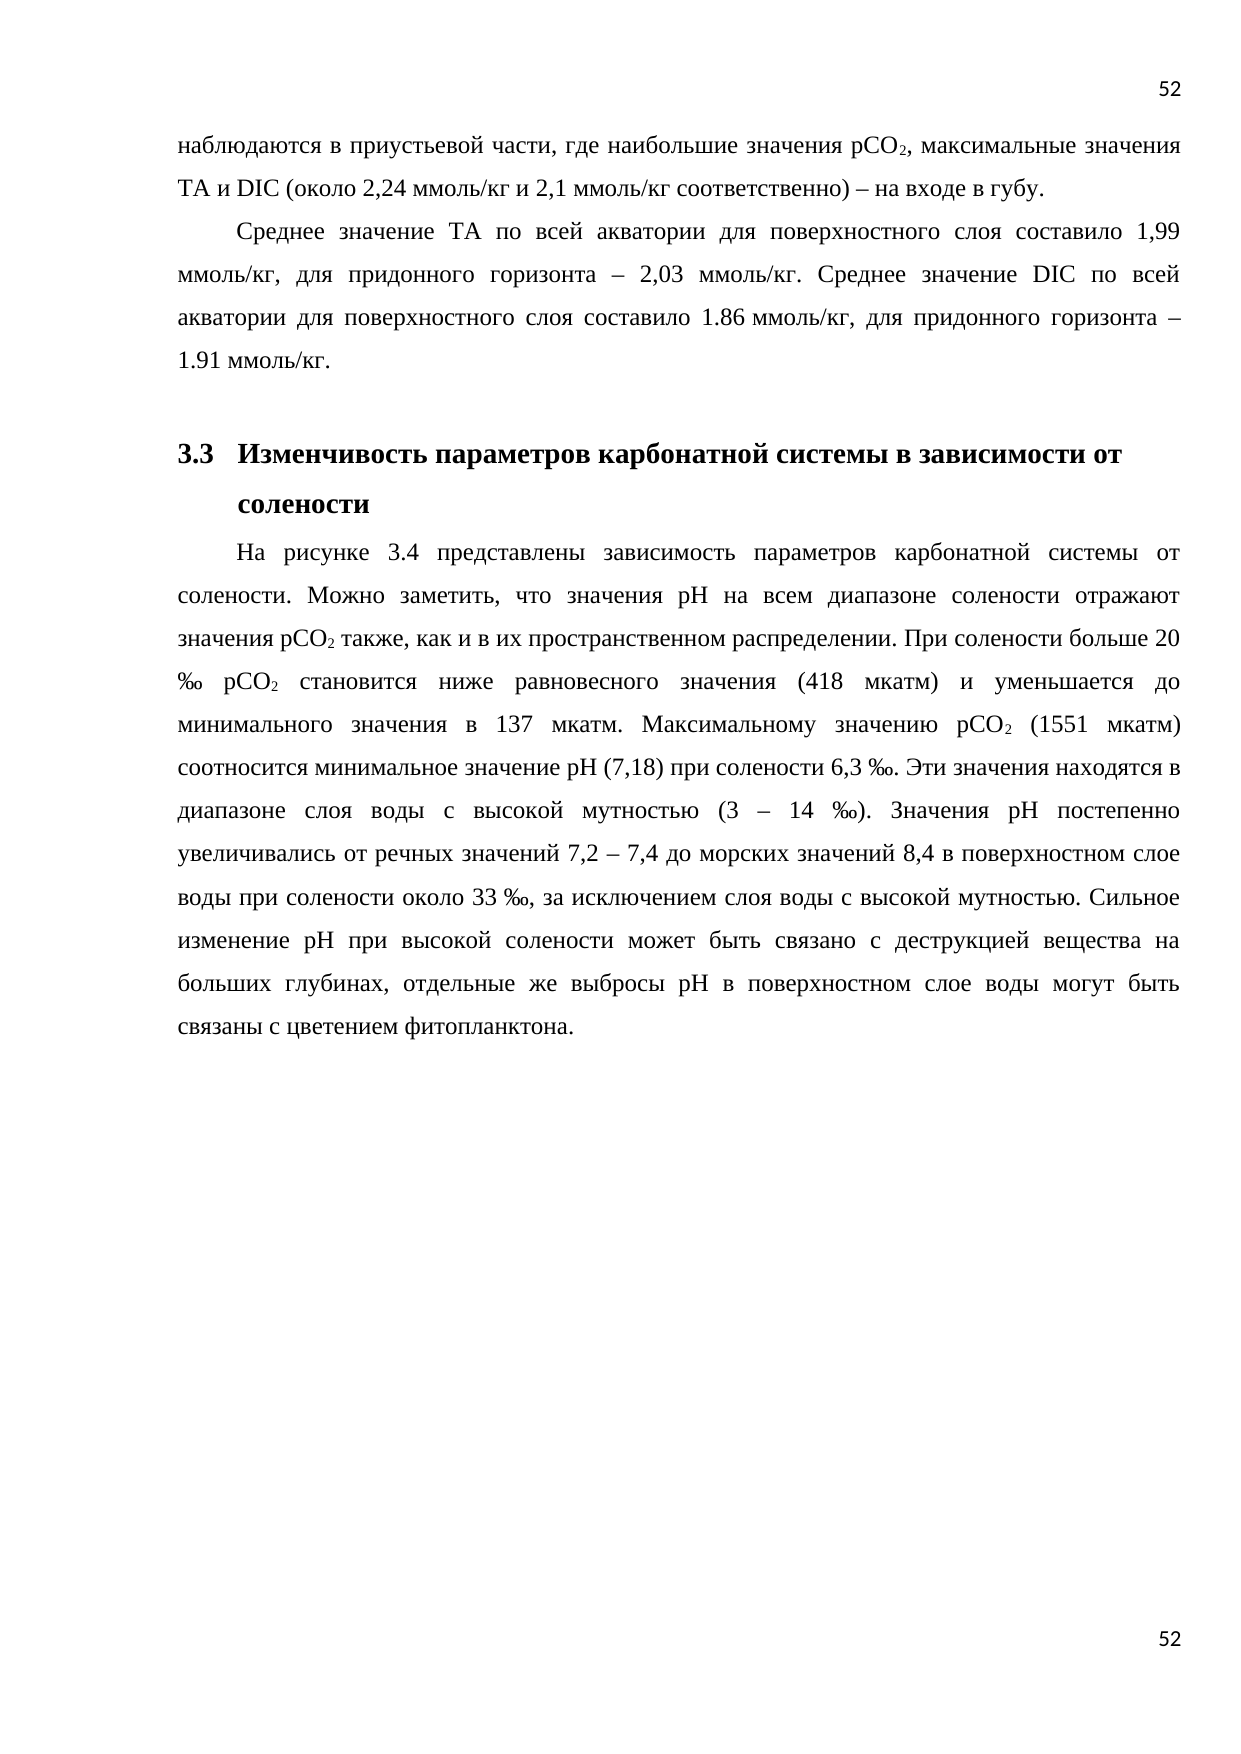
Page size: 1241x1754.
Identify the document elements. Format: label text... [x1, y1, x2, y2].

subtitle Изменчивость параметров карбонатной системы в зависимости от солености [177, 436, 1181, 520]
text На рисунке 3.4 представлены зависимость параметров карбонатной системы от солености. Можно заметить, что значения pH на всем диапазоне солености отражают значения pCO2 также, как и в их пространственном распределении. При солености больше 20 ‰ pCO2 становится ниже равновесного значения (418 мкатм) и уменьшается до минимального значения в 137 мкатм. Максимальному значению pCO2 (1551 мкатм) соотносится минимальное значение pH (7,18) при солености 6,3 ‰. Эти значения находятся в диапазоне слоя воды с высокой мутностью (3 – 14 ‰). Значения pH постепенно увеличивались от речных значений 7,2 – 7,4 до морских значений 8,4 в поверхностном слое воды при солености около 33 ‰, за исключением слоя воды с высокой мутностью. Сильное изменение pH при высокой солености может быть связано с деструкцией вещества на больших глубинах, отдельные же выбросы pH в поверхностном слое воды могут быть связаны с цветением фитопланктона. [177, 537, 1181, 1040]
text Среднее значение TA по всей акватории для поверхностного слоя составило 1,99 ммоль/кг, для придонного горизонта – 2,03 ммоль/кг. Среднее значение DIC по всей акватории для поверхностного слоя составило 1.86 ммоль/кг, для придонного горизонта – 1.91 ммоль/кг. [177, 216, 1181, 374]
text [177, 130, 1181, 202]
